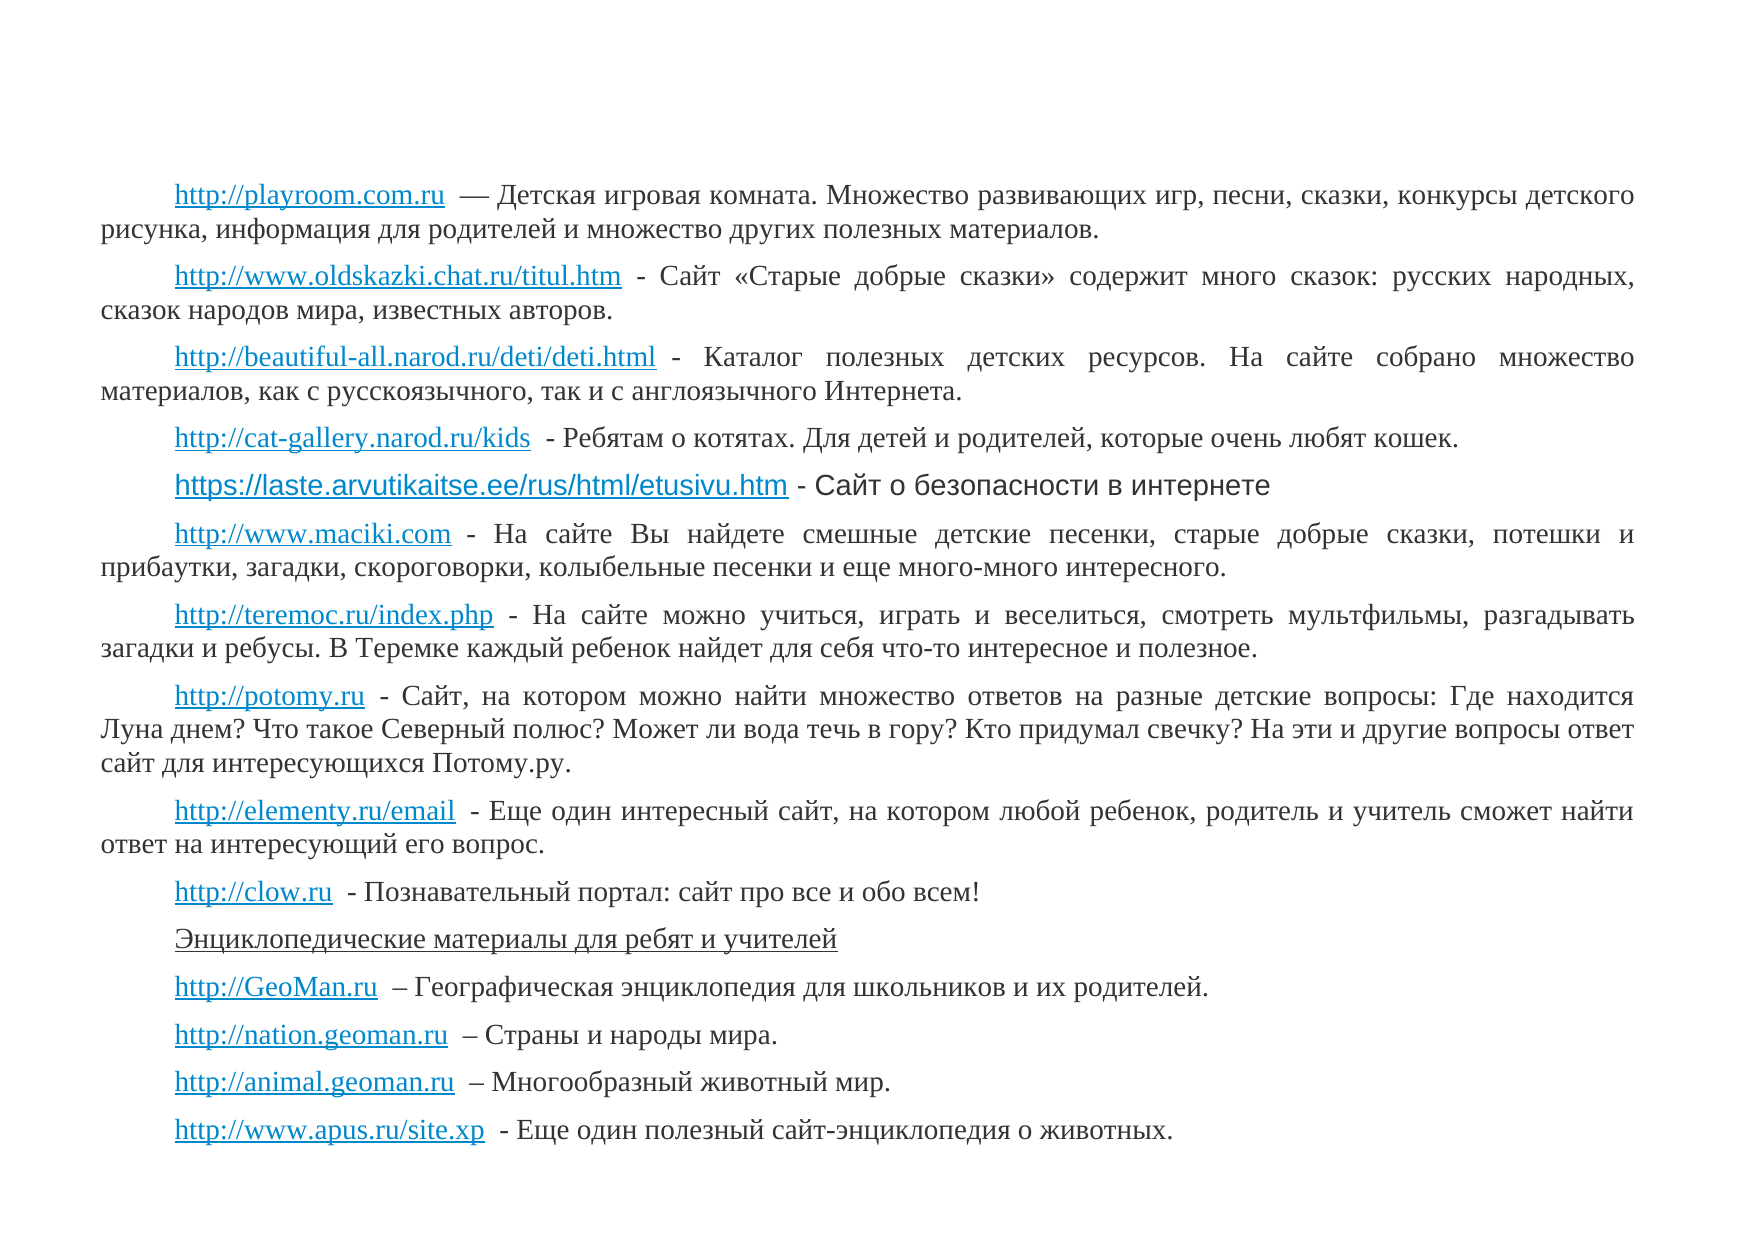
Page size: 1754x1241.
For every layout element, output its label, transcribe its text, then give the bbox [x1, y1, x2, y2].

text http://GeoMan.ru – Географическая энциклопедия для школьников и их родителей. [100, 969, 1636, 1003]
text http://playroom.com.ru — Детская игровая комната. Множество развивающих игр, песни, сказки, конкурсы детского рисунка, информация для родителей и множество других полезных материалов. [100, 177, 1636, 244]
text http://www.maciki.com - На сайте Вы найдете смешные детские песенки, старые добрые сказки, потешки и прибаутки, загадки, скороговорки, колыбельные песенки и еще много-много интересного. [100, 516, 1636, 583]
text http://www.oldskazki.chat.ru/titul.htm - Сайт «Старые добрые сказки» содержит много сказок: русских народных, сказок народов мира, известных авторов. [100, 258, 1636, 325]
text http://nation.geoman.ru – Страны и народы мира. [100, 1017, 1636, 1050]
text http://animal.geoman.ru – Многообразный животный мир. [100, 1064, 1636, 1098]
text http://potomy.ru - Сайт, на котором можно найти множество ответов на разные детские вопросы: Где находится Луна днем? Что такое Северный полюс? Может ли вода течь в гору? Кто придумал свечку? На эти и другие вопросы ответ сайт для интересующихся Потому.ру. [100, 678, 1636, 779]
text http://beautiful-all.narod.ru/deti/deti.html - Каталог полезных детских ресурсов. На сайте собрано множество материалов, как с русскоязычного, так и с англоязычного Интернета. [100, 339, 1636, 407]
text Энциклопедические материалы для ребят и учителей [100, 922, 1636, 955]
text http://teremoc.ru/index.php - На сайте можно учиться, играть и веселиться, смотреть мультфильмы, разгадывать загадки и ребусы. В Теремке каждый ребенок найдет для себя что-то интересное и полезное. [100, 597, 1636, 664]
text http://clow.ru - Познавательный портал: сайт про все и обо всем! [100, 874, 1636, 907]
text http://elementy.ru/email - Еще один интересный сайт, на котором любой ребенок, родитель и учитель сможет найти ответ на интересующий его вопрос. [100, 793, 1636, 860]
text http://www.apus.ru/site.xp - Еще один полезный сайт-энциклопедия о животных. [100, 1112, 1636, 1146]
text http://cat-gallery.narod.ru/kids - Ребятам о котятах. Для детей и родителей, которые очень любят кошек. [100, 421, 1636, 454]
text https://laste.arvutikaitse.ee/rus/html/etusivu.htm - Сайт о безопасности в интернете [100, 468, 1636, 502]
